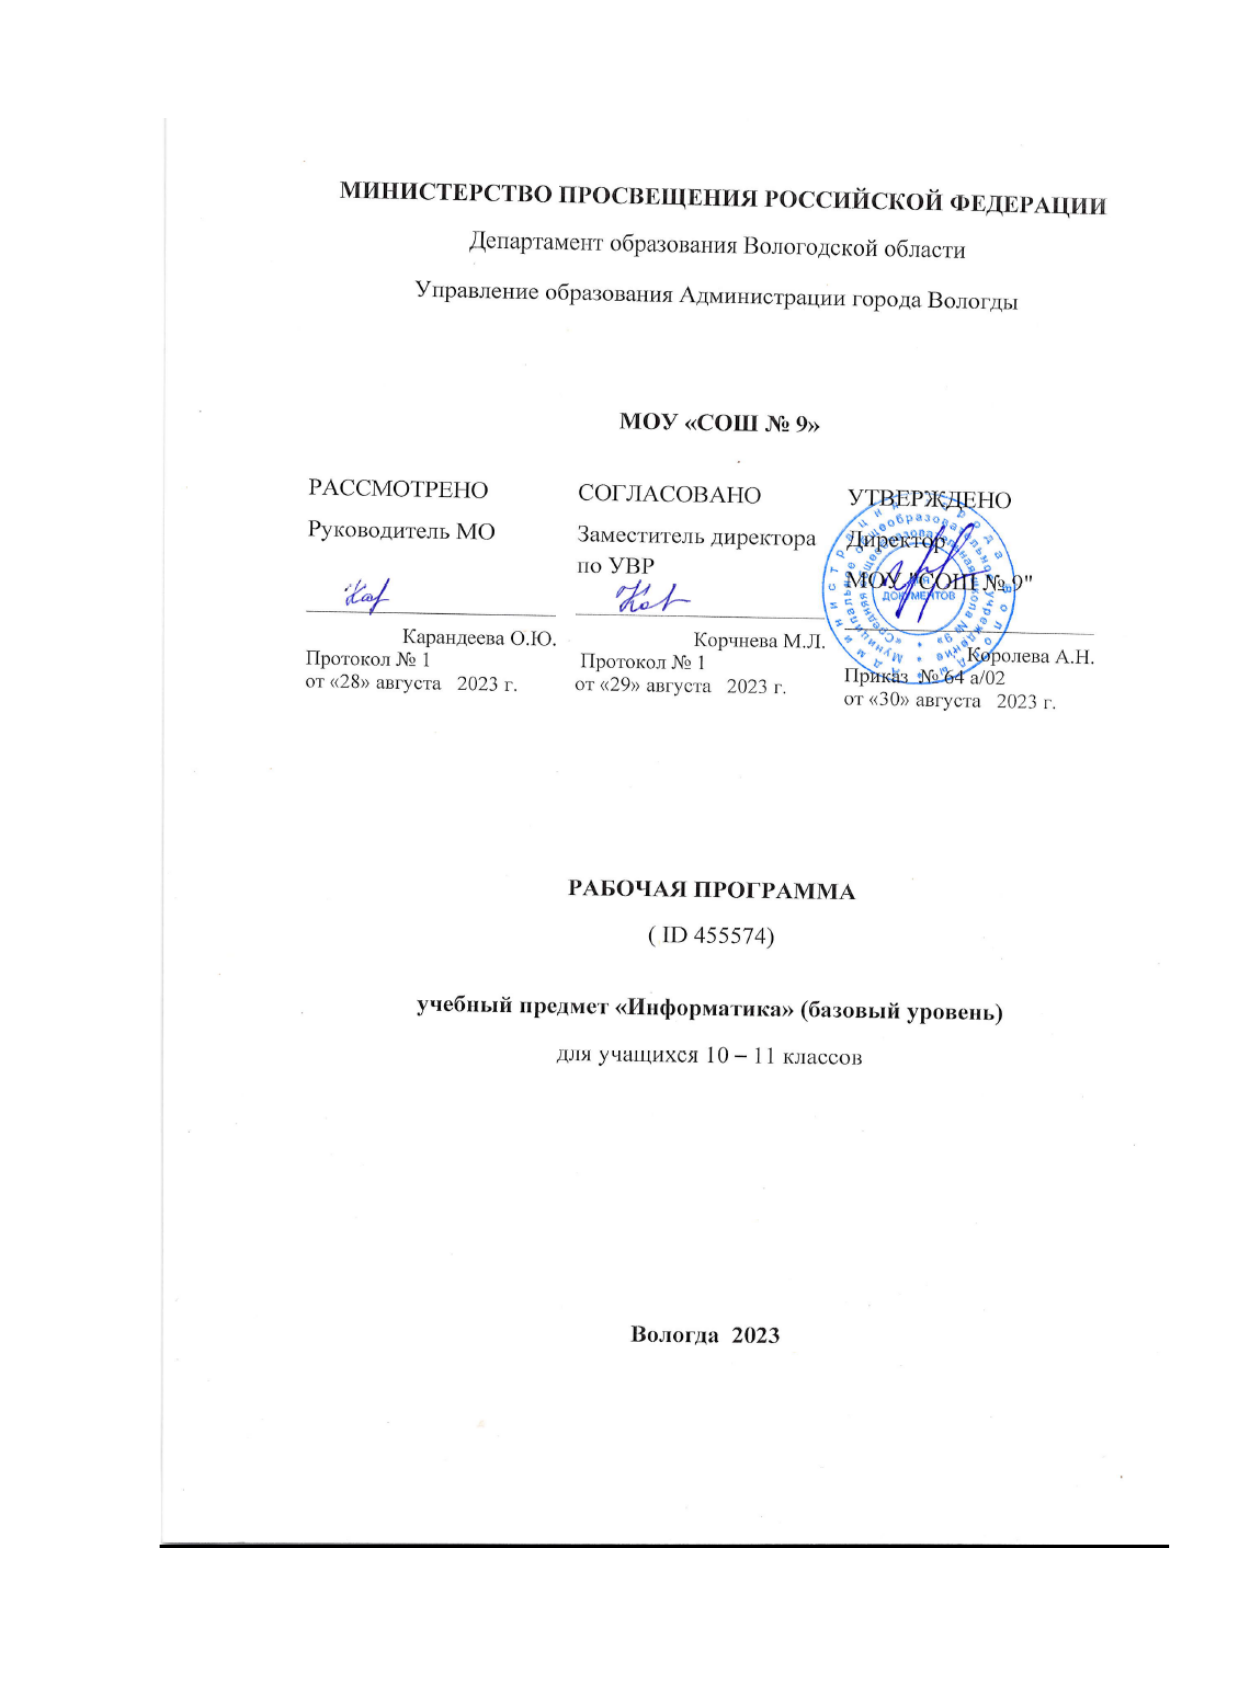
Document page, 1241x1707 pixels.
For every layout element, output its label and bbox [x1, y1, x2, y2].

picture [159, 118, 1170, 1548]
